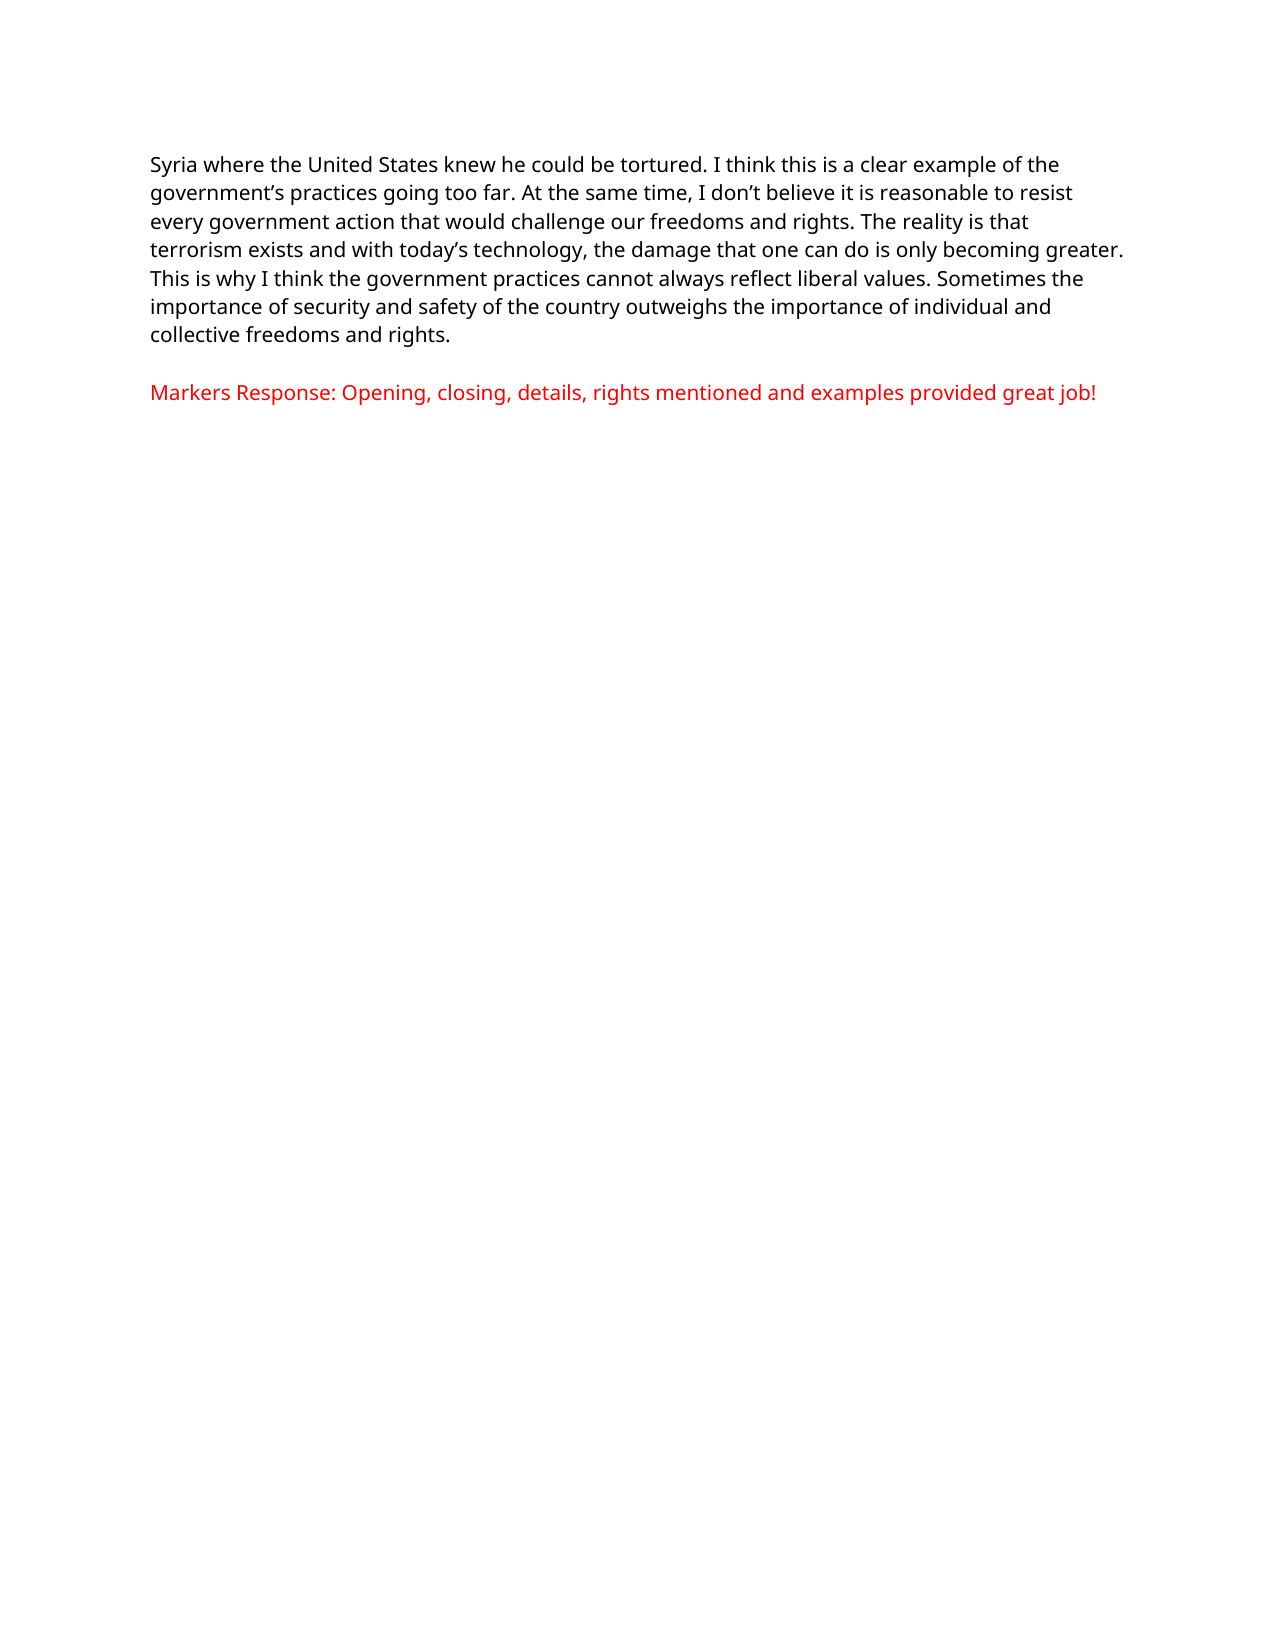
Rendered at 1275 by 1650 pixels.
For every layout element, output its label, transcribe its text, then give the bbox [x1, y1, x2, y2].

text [150, 150, 1125, 349]
text Markers Response: Opening, closing, details, rights mentioned and examples provided great job! [150, 378, 1125, 407]
